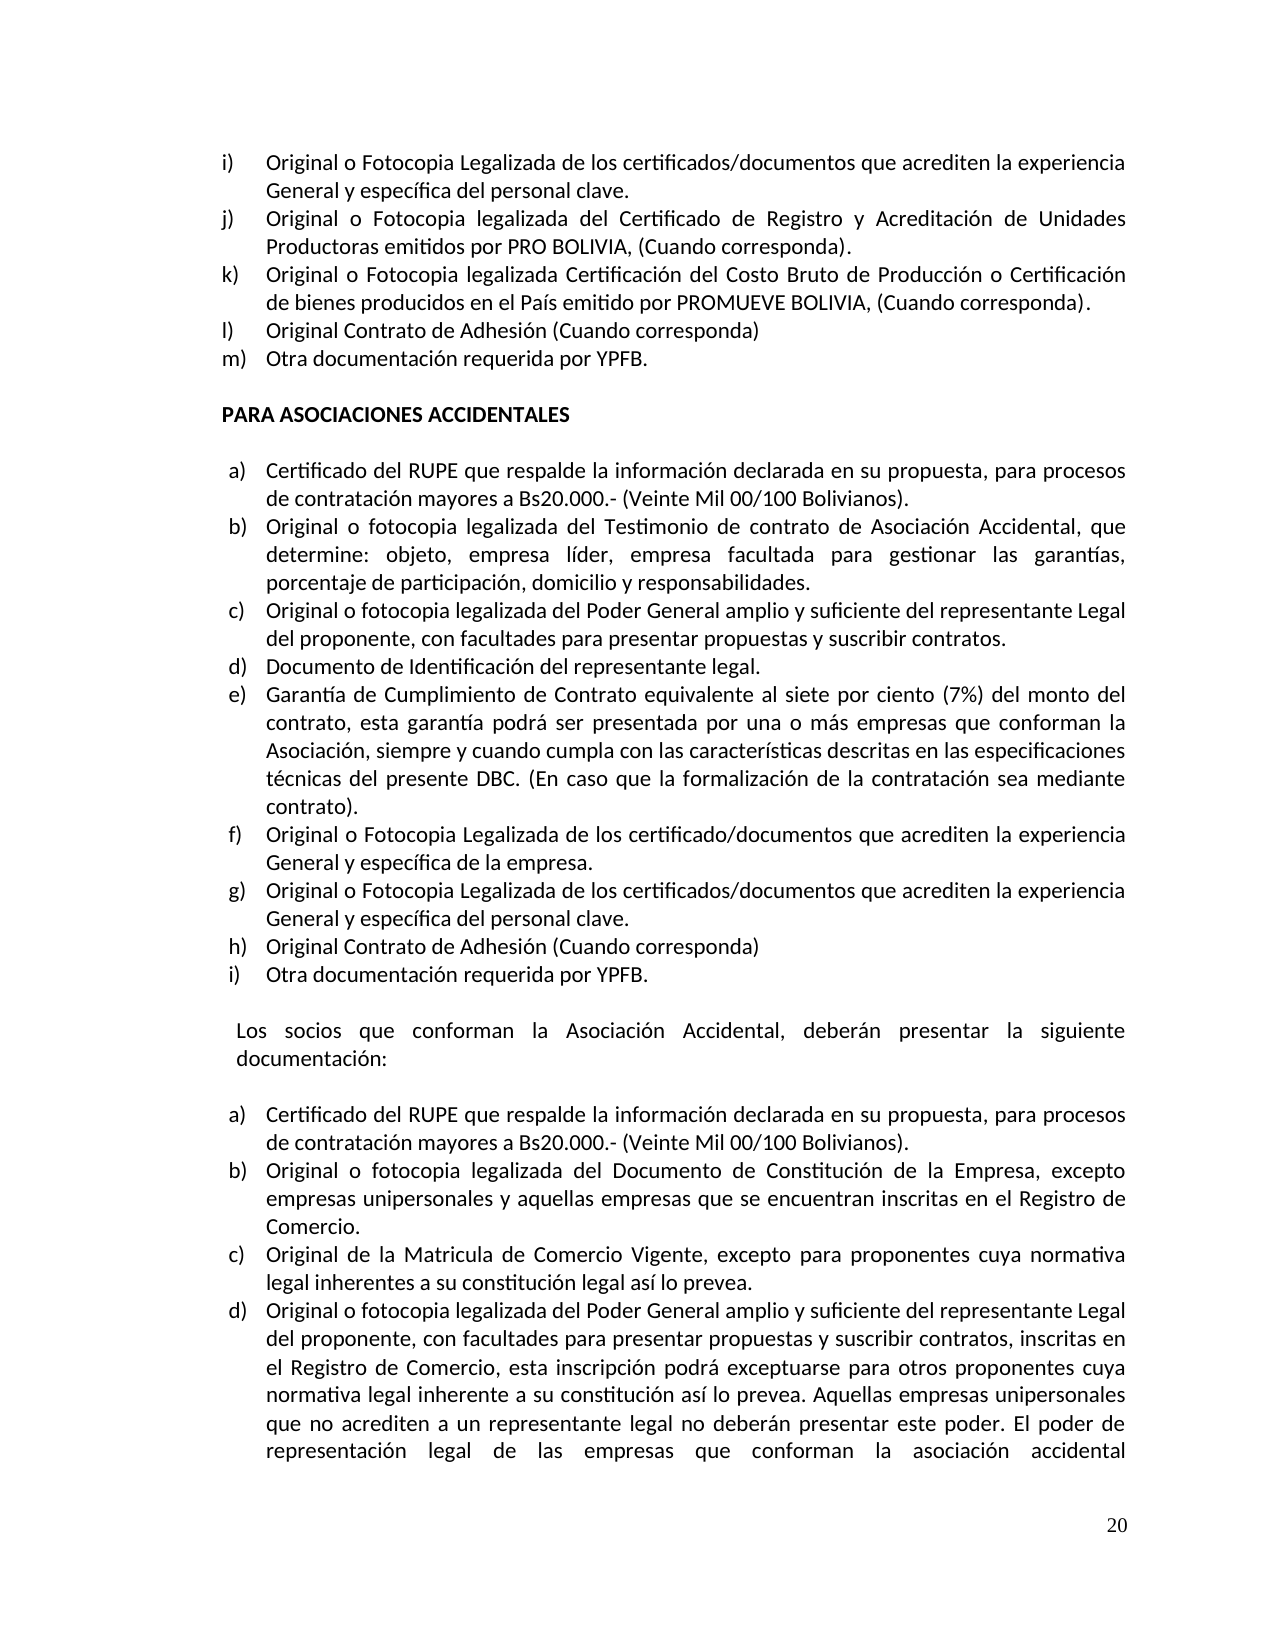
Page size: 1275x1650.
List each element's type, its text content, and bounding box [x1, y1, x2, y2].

list Original o Fotocopia legalizada Certificación del Costo Bruto de Producción o Certificación de bienes producidos en el País emitido por PROMUEVE BOLIVIA, (Cuando corresponda). [222, 260, 1127, 316]
list Original o Fotocopia Legalizada de los certificados/documentos que acrediten la experiencia General y específica del personal clave. [228, 876, 1127, 932]
list Original Contrato de Adhesión (Cuando corresponda) [222, 316, 1127, 344]
text PARA ASOCIACIONES ACCIDENTALES [222, 400, 1127, 428]
list Original o Fotocopia Legalizada de los certificado/documentos que acrediten la experiencia General y específica de la empresa. [228, 820, 1127, 876]
list Otra documentación requerida por YPFB. [228, 960, 1127, 988]
list Original Contrato de Adhesión (Cuando corresponda) [228, 932, 1127, 960]
list Original o Fotocopia legalizada del Certificado de Registro y Acreditación de Unidades Productoras emitidos por PRO BOLIVIA, (Cuando corresponda). [222, 204, 1127, 260]
list Original de la Matricula de Comercio Vigente, excepto para proponentes cuya normativa legal inherentes a su constitución legal así lo prevea. [228, 1241, 1127, 1297]
list Certificado del RUPE que respalde la información declarada en su propuesta, para procesos de contratación mayores a Bs20.000.- (Veinte Mil 00/100 Bolivianos). [228, 1100, 1127, 1156]
list Garantía de Cumplimiento de Contrato equivalente al siete por ciento (7%) del monto del contrato, esta garantía podrá ser presentada por una o más empresas que conforman la Asociación, siempre y cuando cumpla con las características descritas en las especificaciones técnicas del presente DBC. (En caso que la formalización de la contratación sea mediante contrato). [228, 680, 1127, 820]
list Otra documentación requerida por YPFB. [222, 344, 1127, 372]
list Original o Fotocopia Legalizada de los certificados/documentos que acrediten la experiencia General y específica del personal clave. [222, 148, 1127, 204]
list Certificado del RUPE que respalde la información declarada en su propuesta, para procesos de contratación mayores a Bs20.000.- (Veinte Mil 00/100 Bolivianos). [228, 456, 1127, 512]
list Original o fotocopia legalizada del Testimonio de contrato de Asociación Accidental, que determine: objeto, empresa líder, empresa facultada para gestionar las garantías, porcentaje de participación, domicilio y responsabilidades. [228, 512, 1127, 596]
list Original o fotocopia legalizada del Documento de Constitución de la Empresa, excepto empresas unipersonales y aquellas empresas que se encuentran inscritas en el Registro de Comercio. [228, 1156, 1127, 1241]
list Documento de Identificación del representante legal. [228, 652, 1127, 680]
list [228, 1297, 1127, 1465]
list Original o fotocopia legalizada del Poder General amplio y suficiente del representante Legal del proponente, con facultades para presentar propuestas y suscribir contratos. [228, 596, 1127, 652]
text Los socios que conforman la Asociación Accidental, deberán presentar la siguiente documentación: [236, 1016, 1127, 1072]
